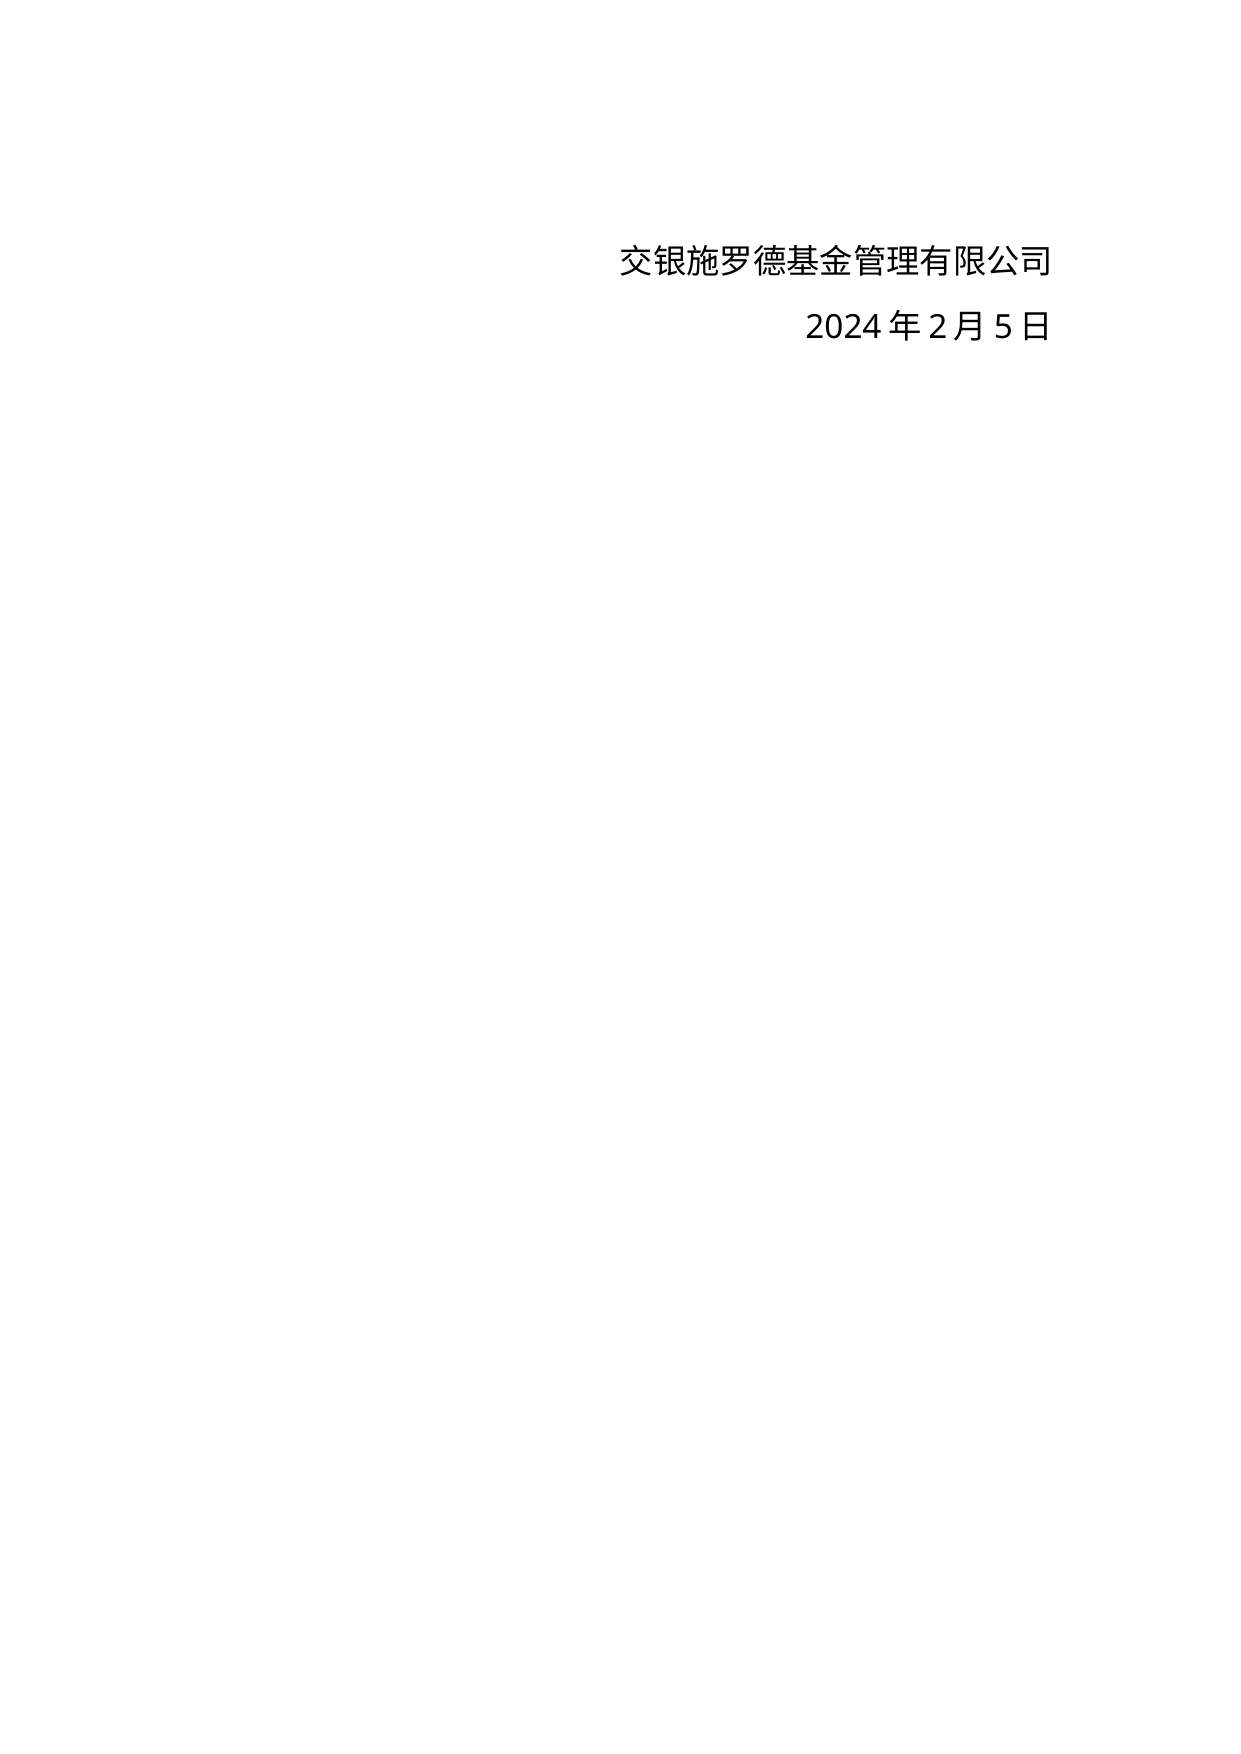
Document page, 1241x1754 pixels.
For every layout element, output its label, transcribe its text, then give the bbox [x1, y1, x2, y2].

text 2024年2月5日 [187, 292, 1053, 357]
text 交银施罗德基金管理有限公司 [187, 227, 1053, 292]
